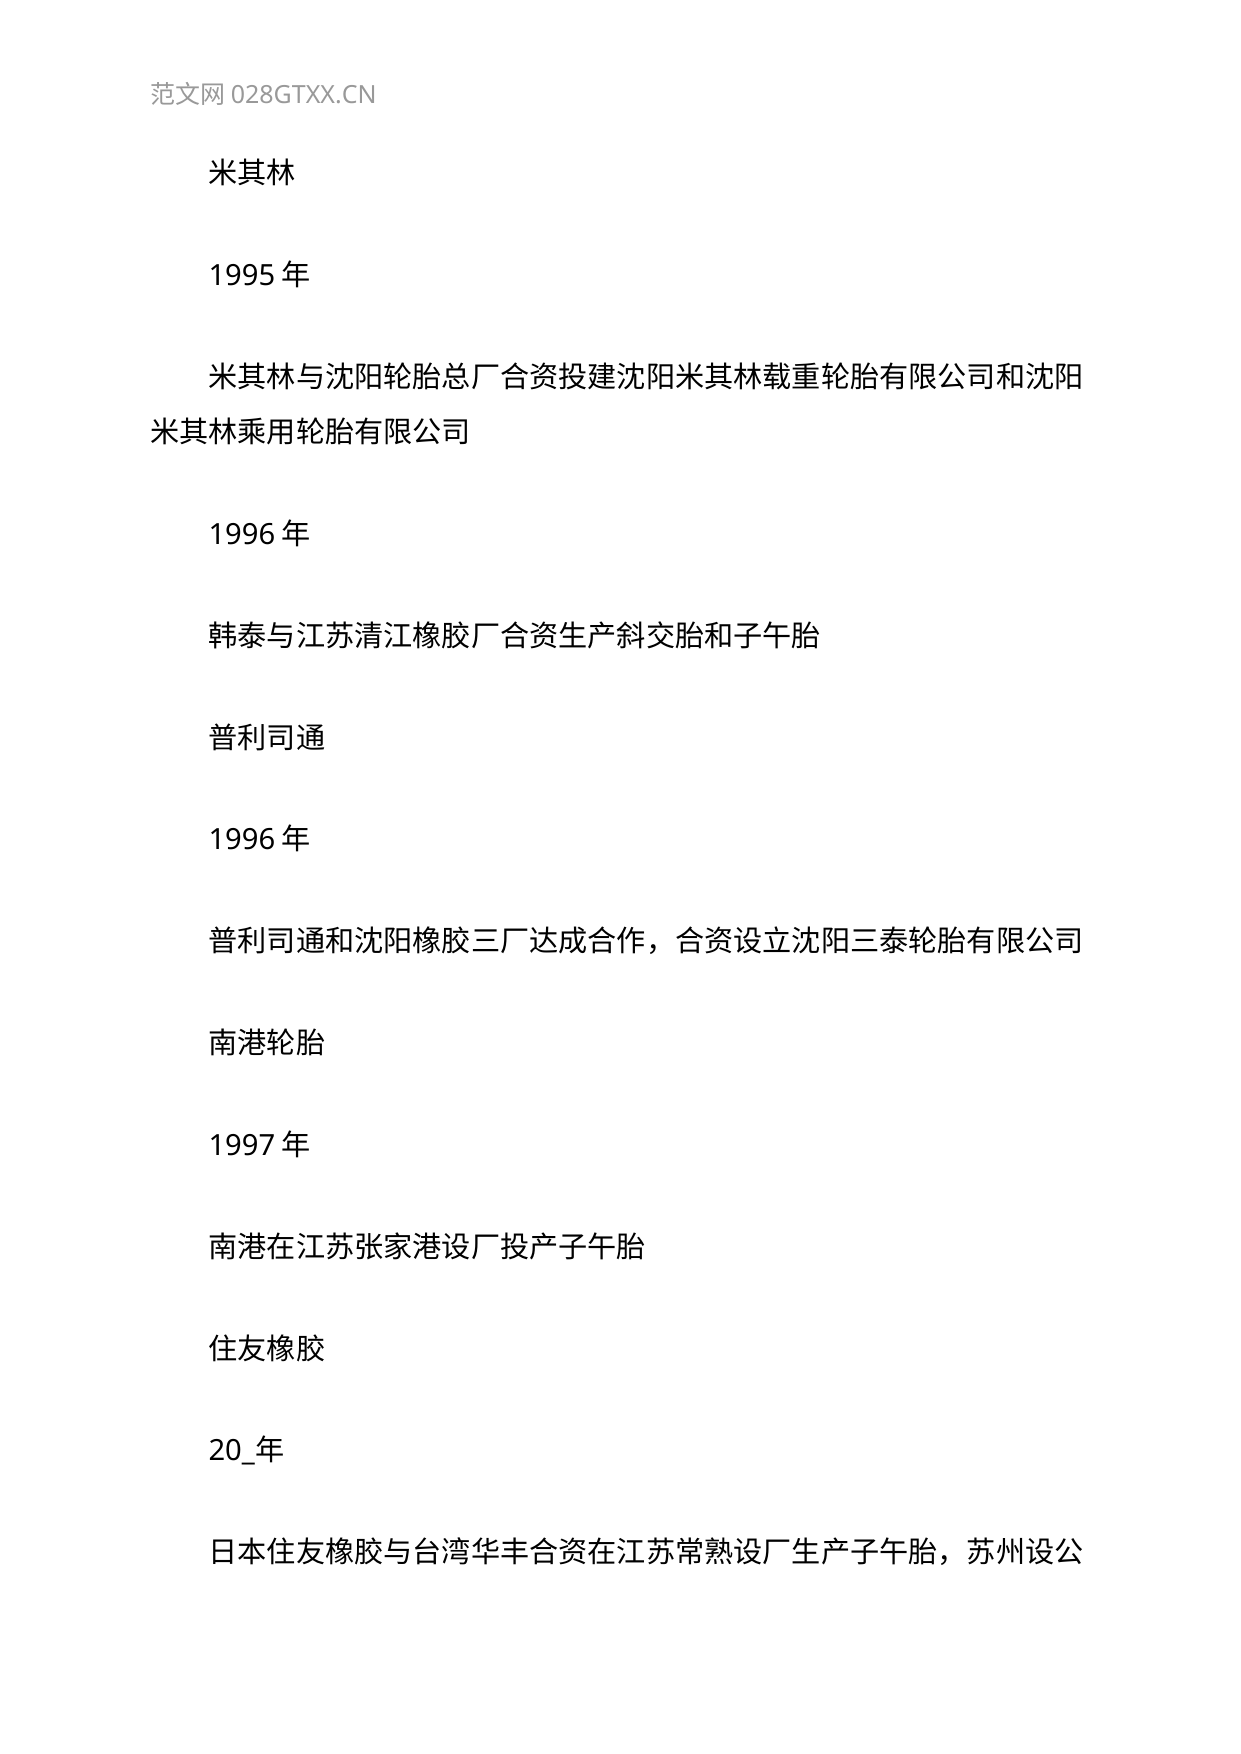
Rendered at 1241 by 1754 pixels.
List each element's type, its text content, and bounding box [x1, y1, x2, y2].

text 南港在江苏张家港设厂投产子午胎 [150, 1223, 1090, 1266]
text 1995年 [150, 252, 1090, 294]
text 1997年 [150, 1121, 1090, 1164]
text 普利司通 [150, 714, 1090, 756]
text 南港轮胎 [150, 1020, 1090, 1062]
text 米其林与沈阳轮胎总厂合资投建沈阳米其林载重轮胎有限公司和沈阳米其林乘用轮胎有限公司 [150, 354, 1090, 451]
text 韩泰与江苏清江橡胶厂合资生产斜交胎和子午胎 [150, 612, 1090, 655]
text 普利司通和沈阳橡胶三厂达成合作，合资设立沈阳三泰轮胎有限公司 [150, 918, 1090, 960]
text 20_年 [150, 1427, 1090, 1469]
text 米其林 [150, 150, 1090, 192]
text 1996年 [150, 510, 1090, 553]
text 住友橡胶 [150, 1325, 1090, 1367]
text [150, 1529, 1090, 1571]
text 1996年 [150, 816, 1090, 858]
